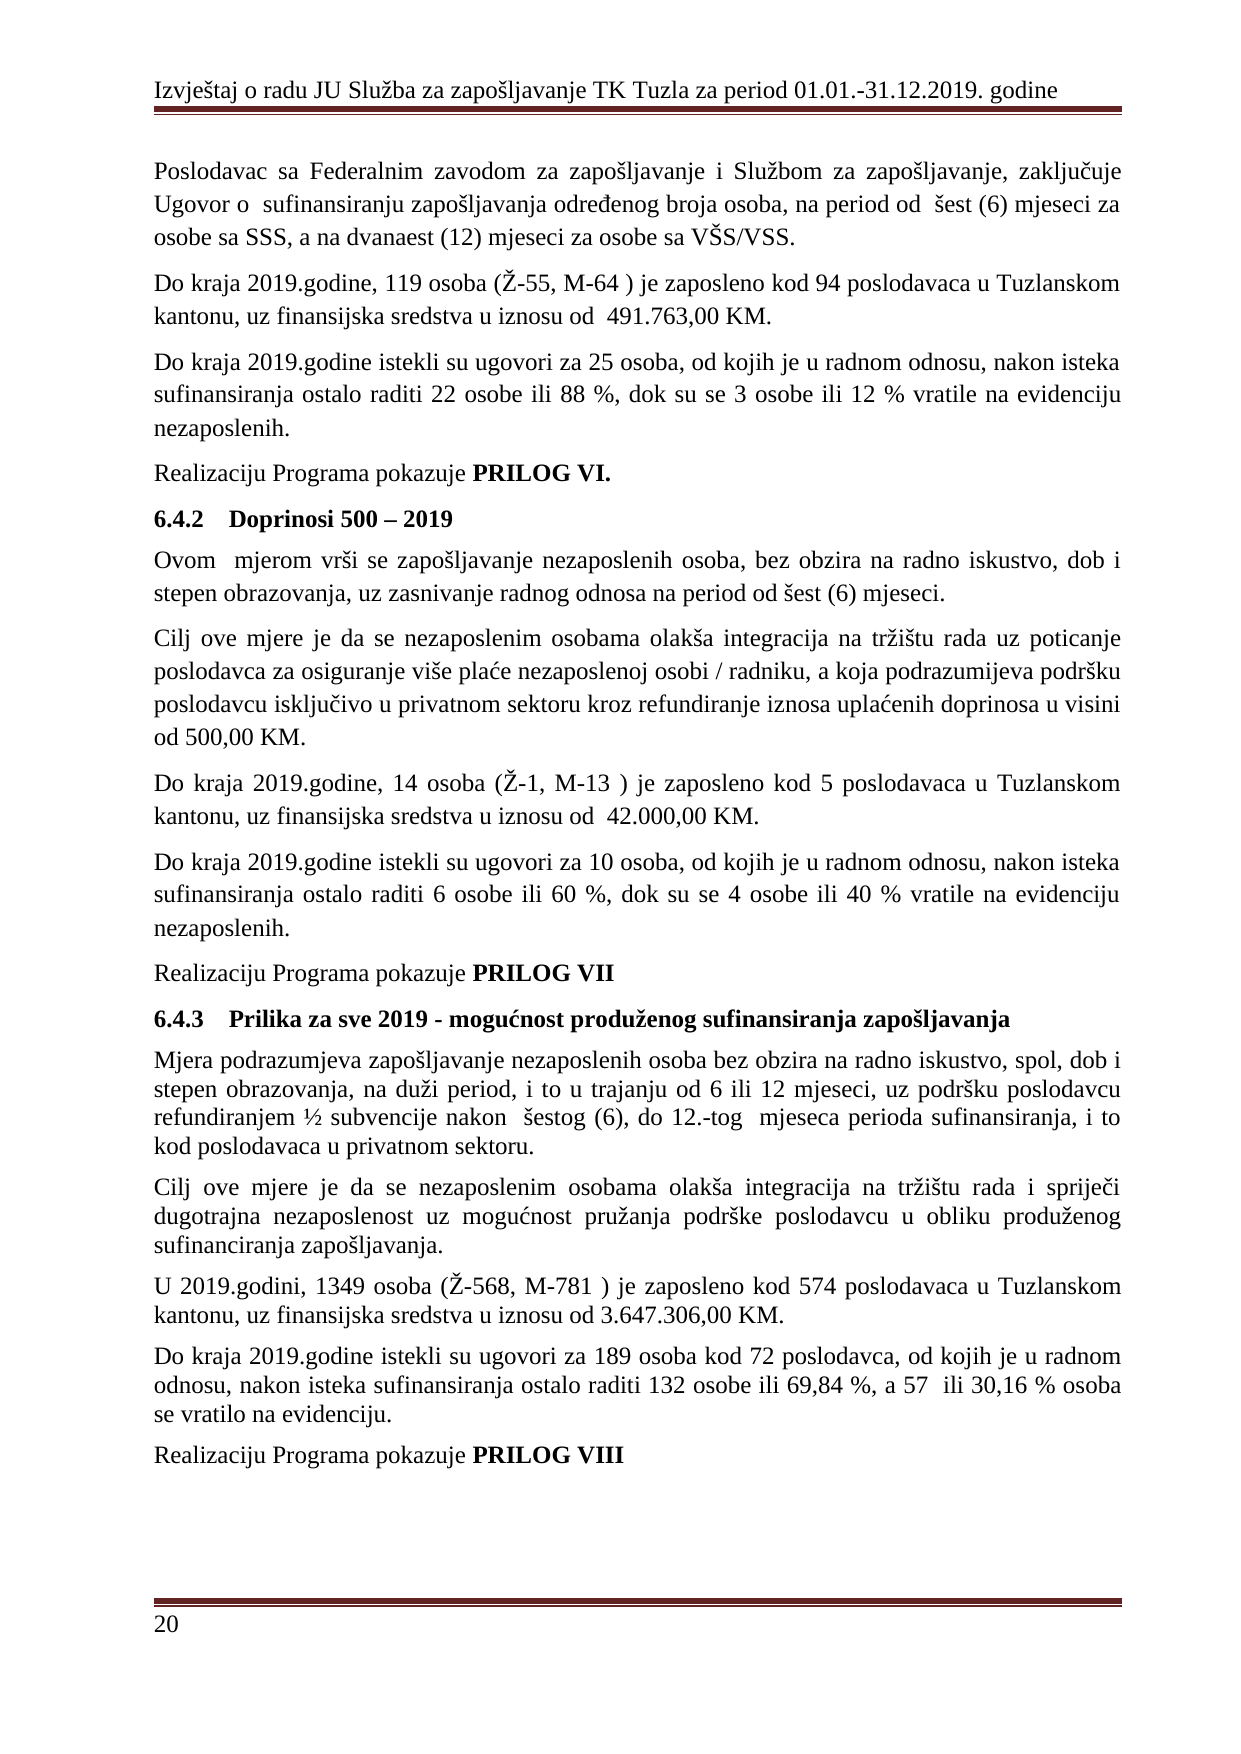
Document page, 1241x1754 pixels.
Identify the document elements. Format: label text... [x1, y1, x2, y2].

text Do kraja 2019.godine, 119 osoba (Ž-55, M-64 ) je zaposleno kod 94 poslodavaca u Tuzlanskom kantonu, uz finansijska sredstva u iznosu od 491.763,00 KM. [153, 268, 1122, 330]
text Mjera podrazumjeva zapošljavanje nezaposlenih osoba bez obzira na radno iskustvo, spol, dob i stepen obrazovanja, na duži period, i to u trajanju od 6 ili 12 mjeseci, uz podršku poslodavcu refundiranjem ½ subvencije nakon šestog (6), do 12.-tog mjeseca perioda sufinansiranja, i to kod poslodavaca u privatnom sektoru. [153, 1045, 1122, 1160]
subtitle Doprinosi 500 – 2019 [153, 504, 1122, 532]
text U 2019.godini, 1349 osoba (Ž-568, M-781 ) je zaposleno kod 574 poslodavaca u Tuzlanskom kantonu, uz finansijska sredstva u iznosu od 3.647.306,00 KM. [153, 1271, 1122, 1329]
text Do kraja 2019.godine istekli su ugovori za 25 osoba, od kojih je u radnom odnosu, nakon isteka sufinansiranja ostalo raditi 22 osobe ili 88 %, dok su se 3 osobe ili 12 % vratile na evidenciju nezaposlenih. [153, 347, 1122, 441]
text Cilj ove mjere je da se nezaposlenim osobama olakša integracija na tržištu rada i spriječi dugotrajna nezaposlenost uz mogućnost pružanja podrške poslodavcu u obliku produženog sufinanciranja zapošljavanja. [153, 1172, 1122, 1259]
text Realizaciju Programa pokazuje PRILOG VI. [153, 458, 1122, 487]
text Do kraja 2019.godine istekli su ugovori za 189 osoba kod 72 poslodavca, od kojih je u radnom odnosu, nakon isteka sufinansiranja ostalo raditi 132 osobe ili 69,84 %, a 57 ili 30,16 % osoba se vratilo na evidenciju. [153, 1341, 1122, 1427]
text Cilj ove mjere je da se nezaposlenim osobama olakša integracija na tržištu rada uz poticanje poslodavca za osiguranje više plaće nezaposlenoj osobi / radniku, a koja podrazumijeva podršku poslodavcu isključivo u privatnom sektoru kroz refundiranje iznosa uplaćenih doprinosa u visini od 500,00 KM. [153, 623, 1122, 751]
text Do kraja 2019.godine istekli su ugovori za 10 osoba, od kojih je u radnom odnosu, nakon isteka sufinansiranja ostalo raditi 6 osobe ili 60 %, dok su se 4 osobe ili 40 % vratile na evidenciju nezaposlenih. [153, 847, 1122, 941]
text Do kraja 2019.godine, 14 osoba (Ž-1, M-13 ) je zaposleno kod 5 poslodavaca u Tuzlanskom kantonu, uz finansijska sredstva u iznosu od 42.000,00 KM. [153, 768, 1122, 830]
text Realizaciju Programa pokazuje PRILOG VIII [153, 1440, 1122, 1469]
text Realizaciju Programa pokazuje PRILOG VII [153, 958, 1122, 987]
text Poslodavac sa Federalnim zavodom za zapošljavanje i Službom za zapošljavanje, zaključuje Ugovor o sufinansiranju zapošljavanja određenog broja osoba, na period od šest (6) mjeseci za osobe sa SSS, a na dvanaest (12) mjeseci za osobe sa VŠS/VSS. [153, 156, 1122, 251]
text Ovom mjerom vrši se zapošljavanje nezaposlenih osoba, bez obzira na radno iskustvo, dob i stepen obrazovanja, uz zasnivanje radnog odnosa na period od šest (6) mjeseci. [153, 545, 1122, 607]
subtitle Prilika za sve 2019 - mogućnost produženog sufinansiranja zapošljavanja [153, 1004, 1122, 1032]
